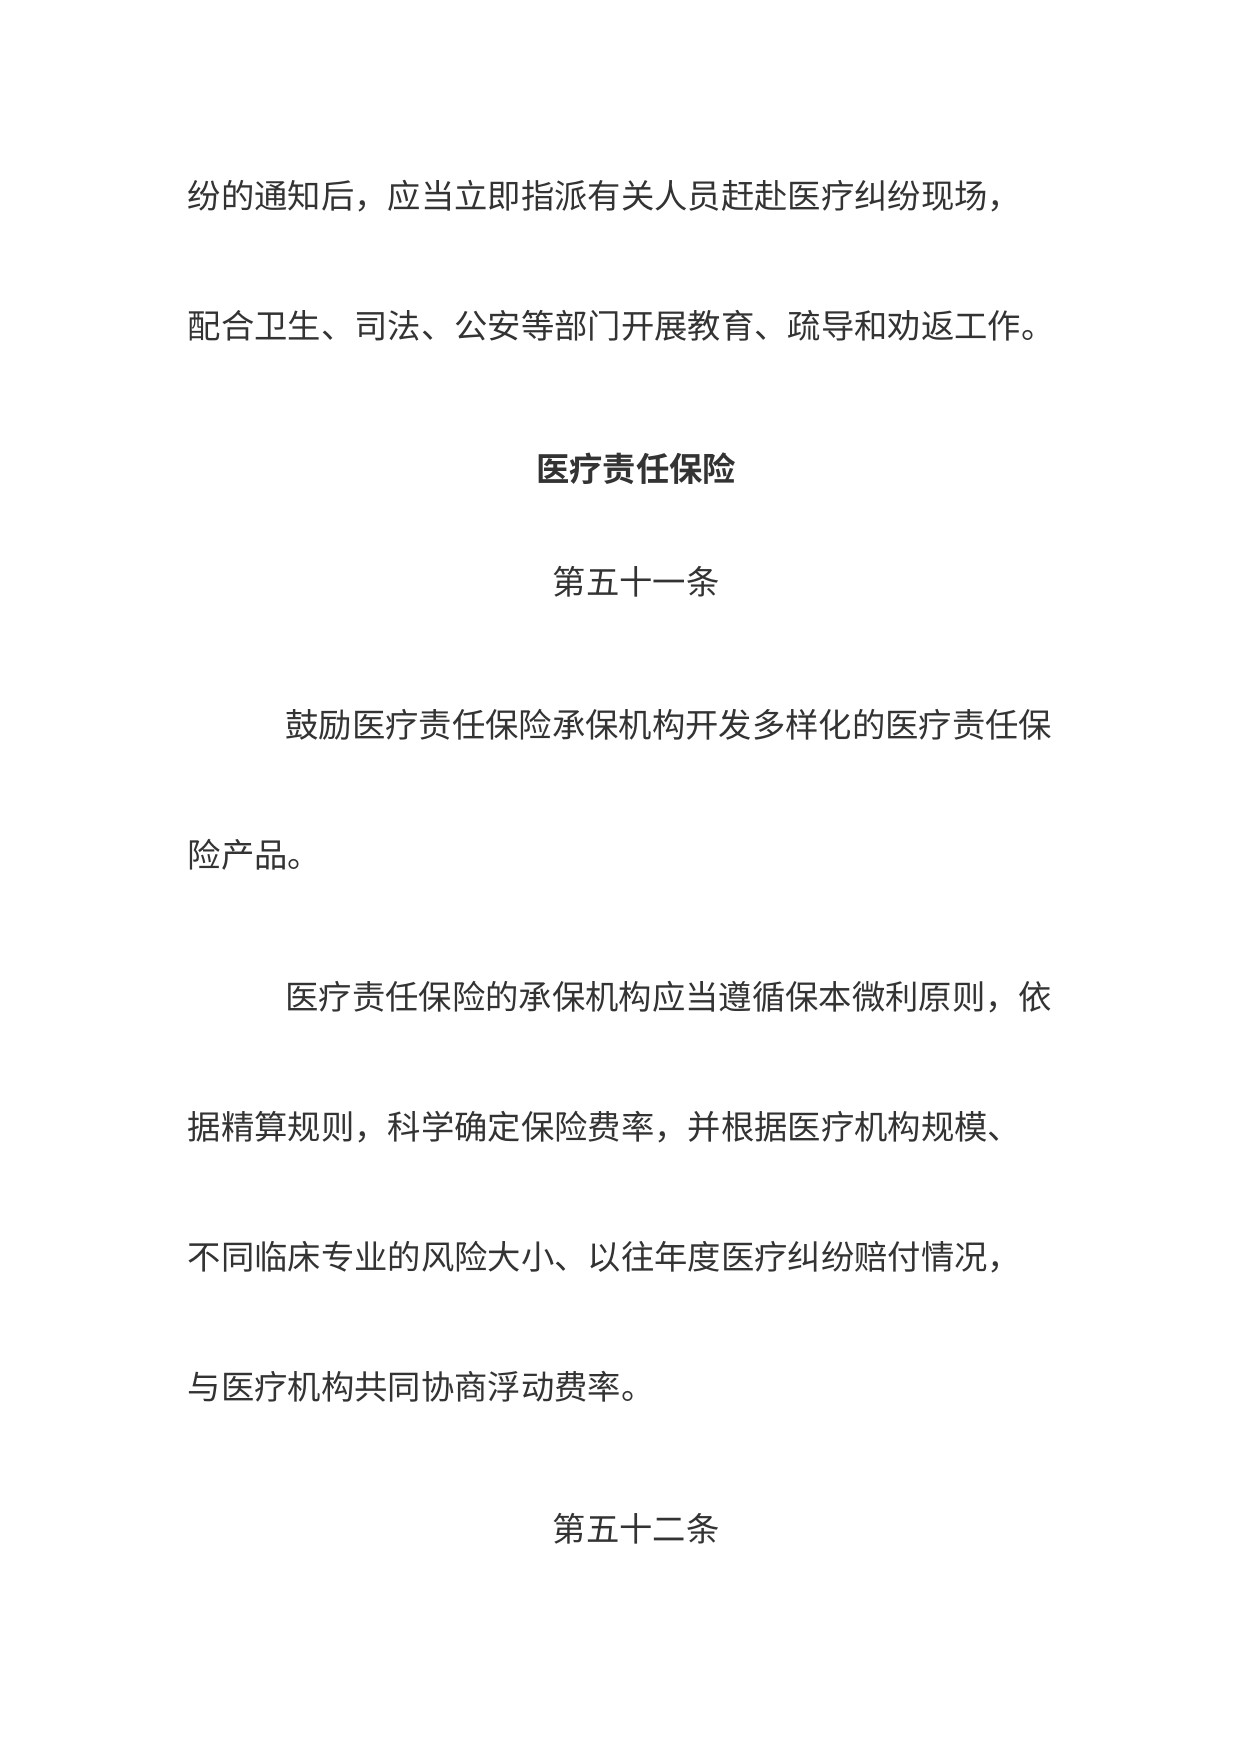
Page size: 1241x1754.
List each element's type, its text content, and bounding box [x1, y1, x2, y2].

text 医疗责任保险 [187, 434, 1053, 499]
text 第五十二条 [187, 1495, 1053, 1560]
text 医疗责任保险的承保机构应当遵循保本微利原则，依据精算规则，科学确定保险费率，并根据医疗机构规模、不同临床专业的风险大小、以往年度医疗纠纷赔付情况，与医疗机构共同协商浮动费率。 [187, 962, 1053, 1417]
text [187, 162, 1053, 357]
text 鼓励医疗责任保险承保机构开发多样化的医疗责任保险产品。 [187, 690, 1053, 885]
text 第五十一条 [187, 548, 1053, 613]
